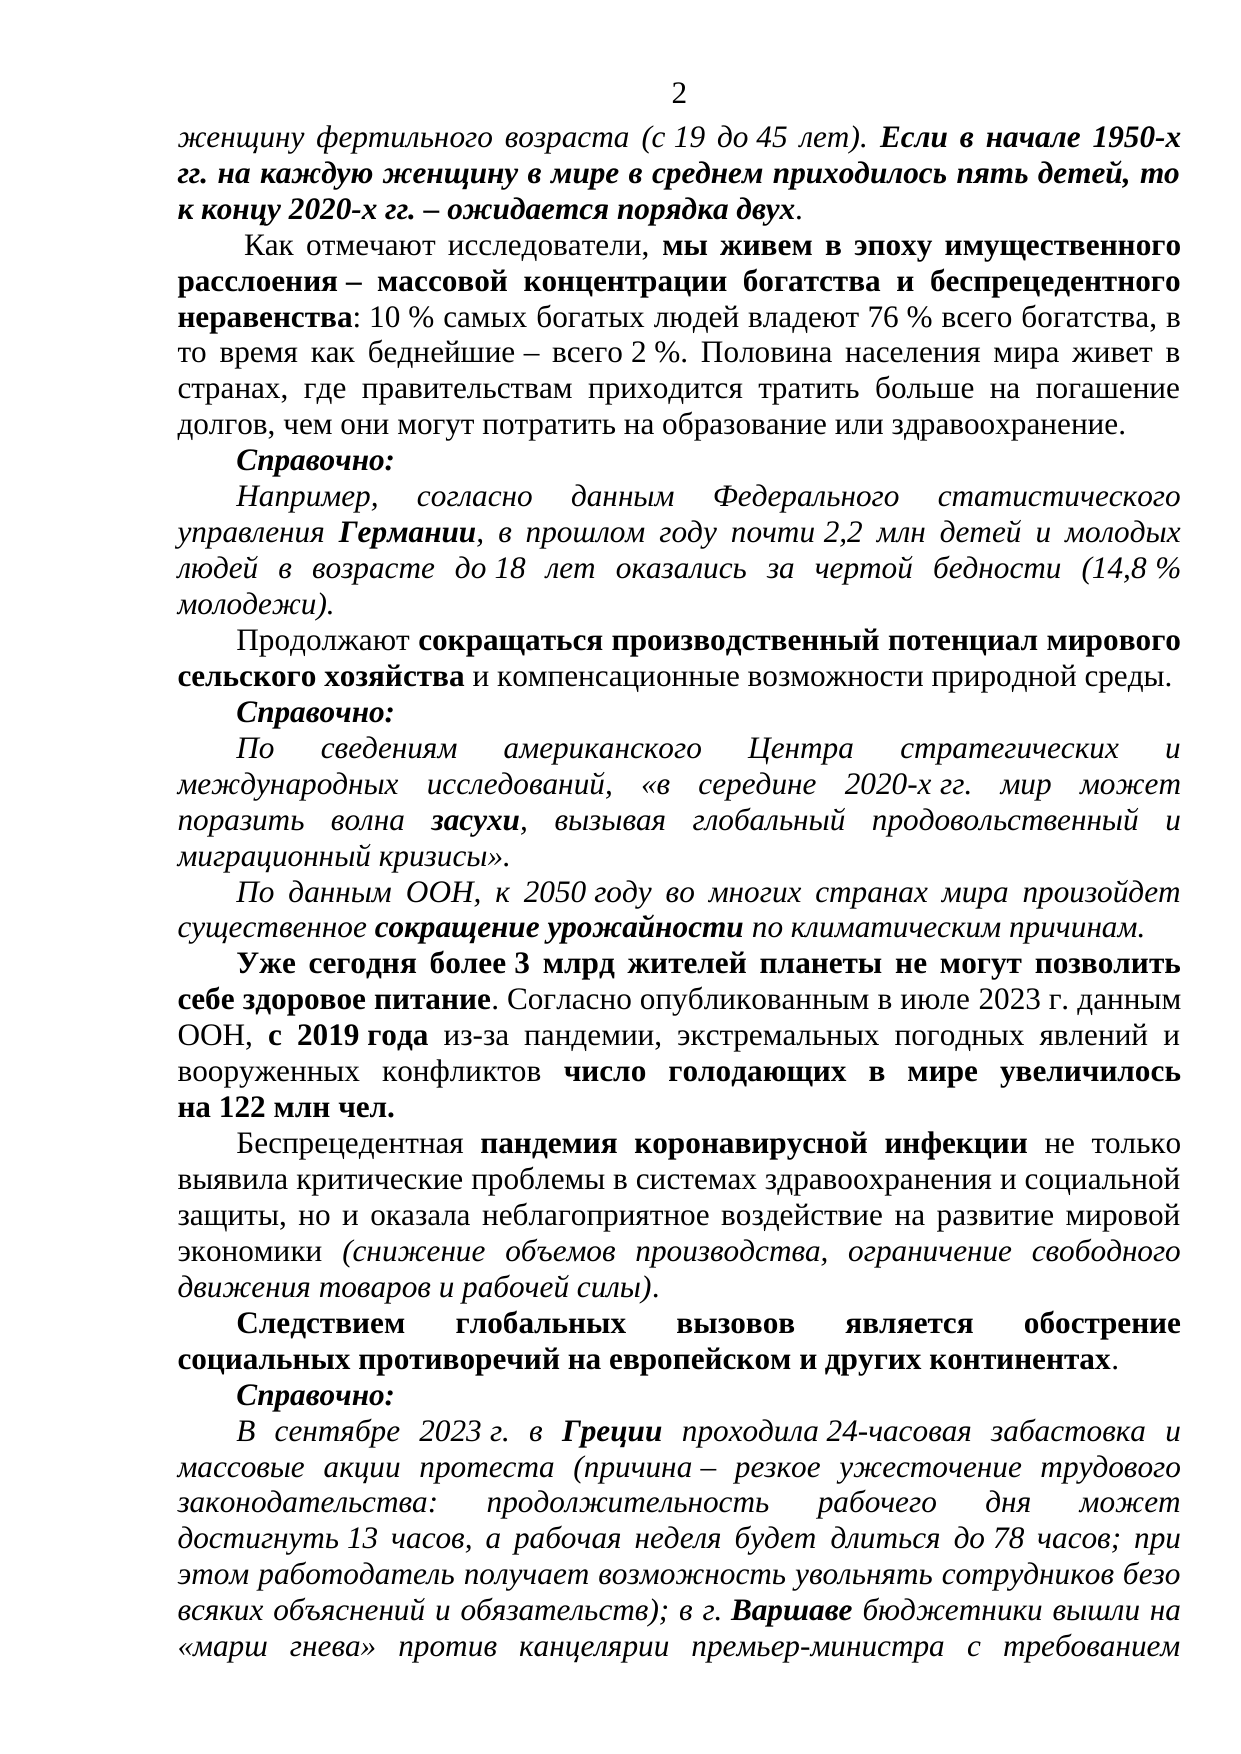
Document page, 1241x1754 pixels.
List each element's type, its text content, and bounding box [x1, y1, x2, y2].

text Справочно: [177, 1376, 1181, 1412]
text По сведениям американского Центра стратегических и международных исследований, «в середине 2020-х гг. мир может поразить волна засухи, вызывая глобальный продовольственный и миграционный кризисы». [177, 729, 1181, 873]
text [177, 1412, 1181, 1663]
text Продолжают сокращаться производственный потенциал мирового сельского хозяйства и компенсационные возможности природной среды. [177, 621, 1181, 693]
text Справочно: [177, 693, 1181, 729]
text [177, 118, 1181, 226]
text Как отмечают исследователи, мы живем в эпоху имущественного расслоения – массовой концентрации богатства и беспрецедентного неравенства: 10 % самых богатых людей владеют 76 % всего богатства, в то время как беднейшие – всего 2 %. Половина населения мира живет в странах, где правительствам приходится тратить больше на погашение долгов, чем они могут потратить на образование или здравоохранение. [177, 226, 1181, 442]
text Беспрецедентная пандемия коронавирусной инфекции не только выявила критические проблемы в системах здравоохранения и социальной защиты, но и оказала неблагоприятное воздействие на развитие мировой экономики (снижение объемов производства, ограничение свободного движения товаров и рабочей силы). [177, 1124, 1181, 1304]
text Следствием глобальных вызовов является обострение социальных противоречий на европейском и других континентах. [177, 1304, 1181, 1376]
text По данным ООН, к 2050 году во многих странах мира произойдет существенное сокращение урожайности по климатическим причинам. [177, 873, 1181, 945]
text Справочно: [177, 442, 1181, 477]
text Уже сегодня более 3 млрд жителей планеты не могут позволить себе здоровое питание. Согласно опубликованным в июле 2023 г. данным ООН, с 2019 года из-за пандемии, экстремальных погодных явлений и вооруженных конфликтов число голодающих в мире увеличилось на 122 млн чел. [177, 945, 1181, 1124]
text Например, согласно данным Федерального статистического управления Германии, в прошлом году почти 2,2 млн детей и молодых людей в возрасте до 18 лет оказались за чертой бедности (14,8 % молодежи). [177, 477, 1181, 621]
